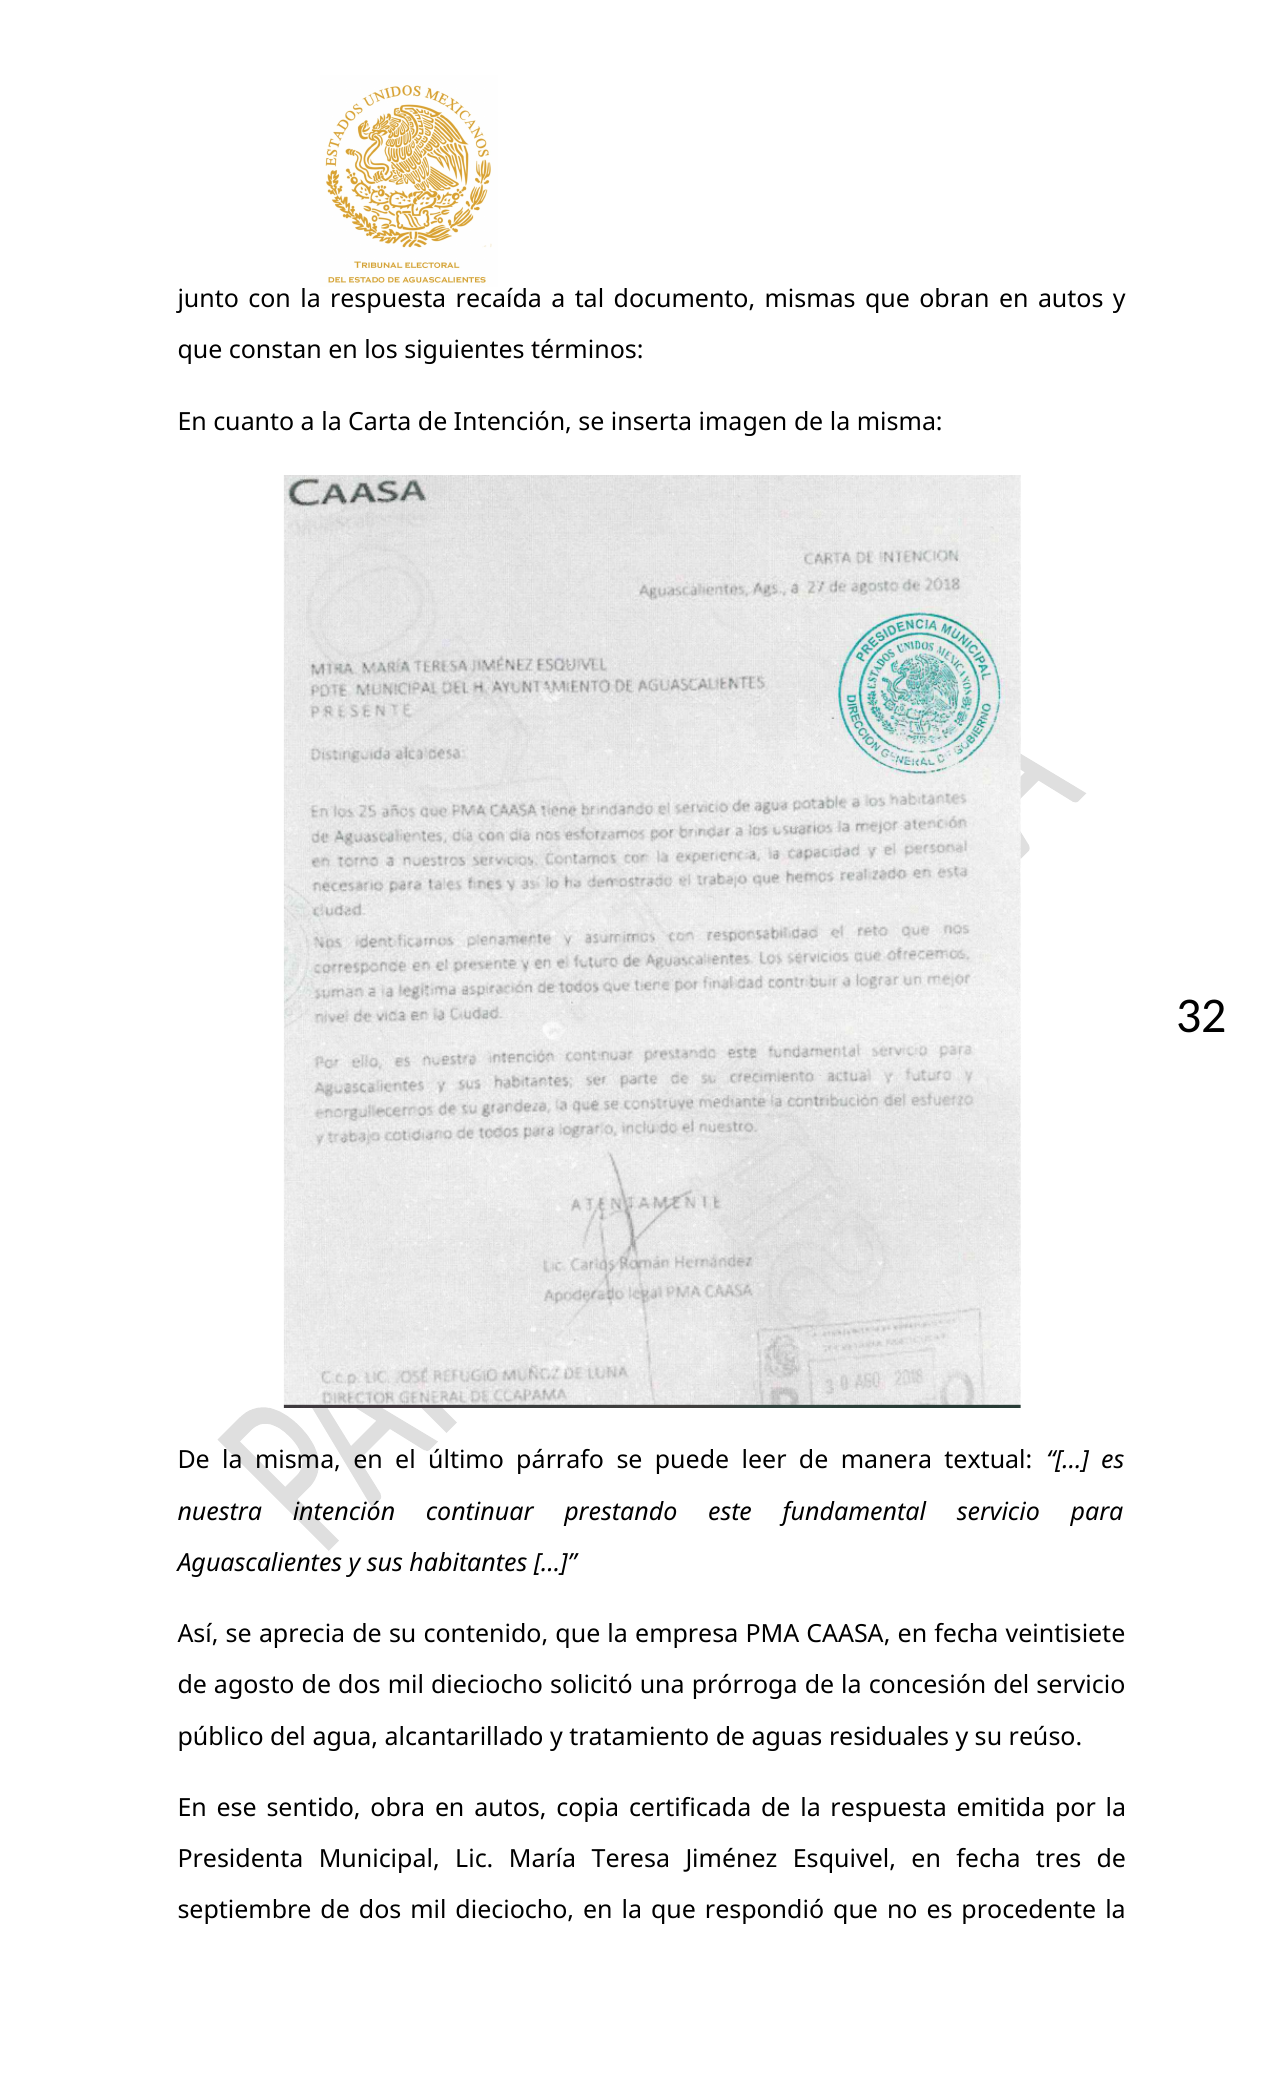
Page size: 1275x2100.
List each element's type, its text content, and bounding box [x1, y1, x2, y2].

picture [319, 75, 498, 281]
text En cuanto a la Carta de Intención, se inserta imagen de la misma: [177, 403, 1127, 438]
text Así, se aprecia de su contenido, que la empresa PMA CAASA, en fecha veintisiete de agosto de dos mil dieciocho solicitó una prórroga de la concesión del servicio público del agua, alcantarillado y tratamiento de aguas residuales y su reúso. [177, 1616, 1127, 1752]
picture [283, 475, 1021, 1408]
text De la misma, en el último párrafo se puede leer de manera textual: “[…] es nuestra intención continuar prestando este fundamental servicio para Aguascalientes y sus habitantes […]” [177, 1442, 1127, 1578]
